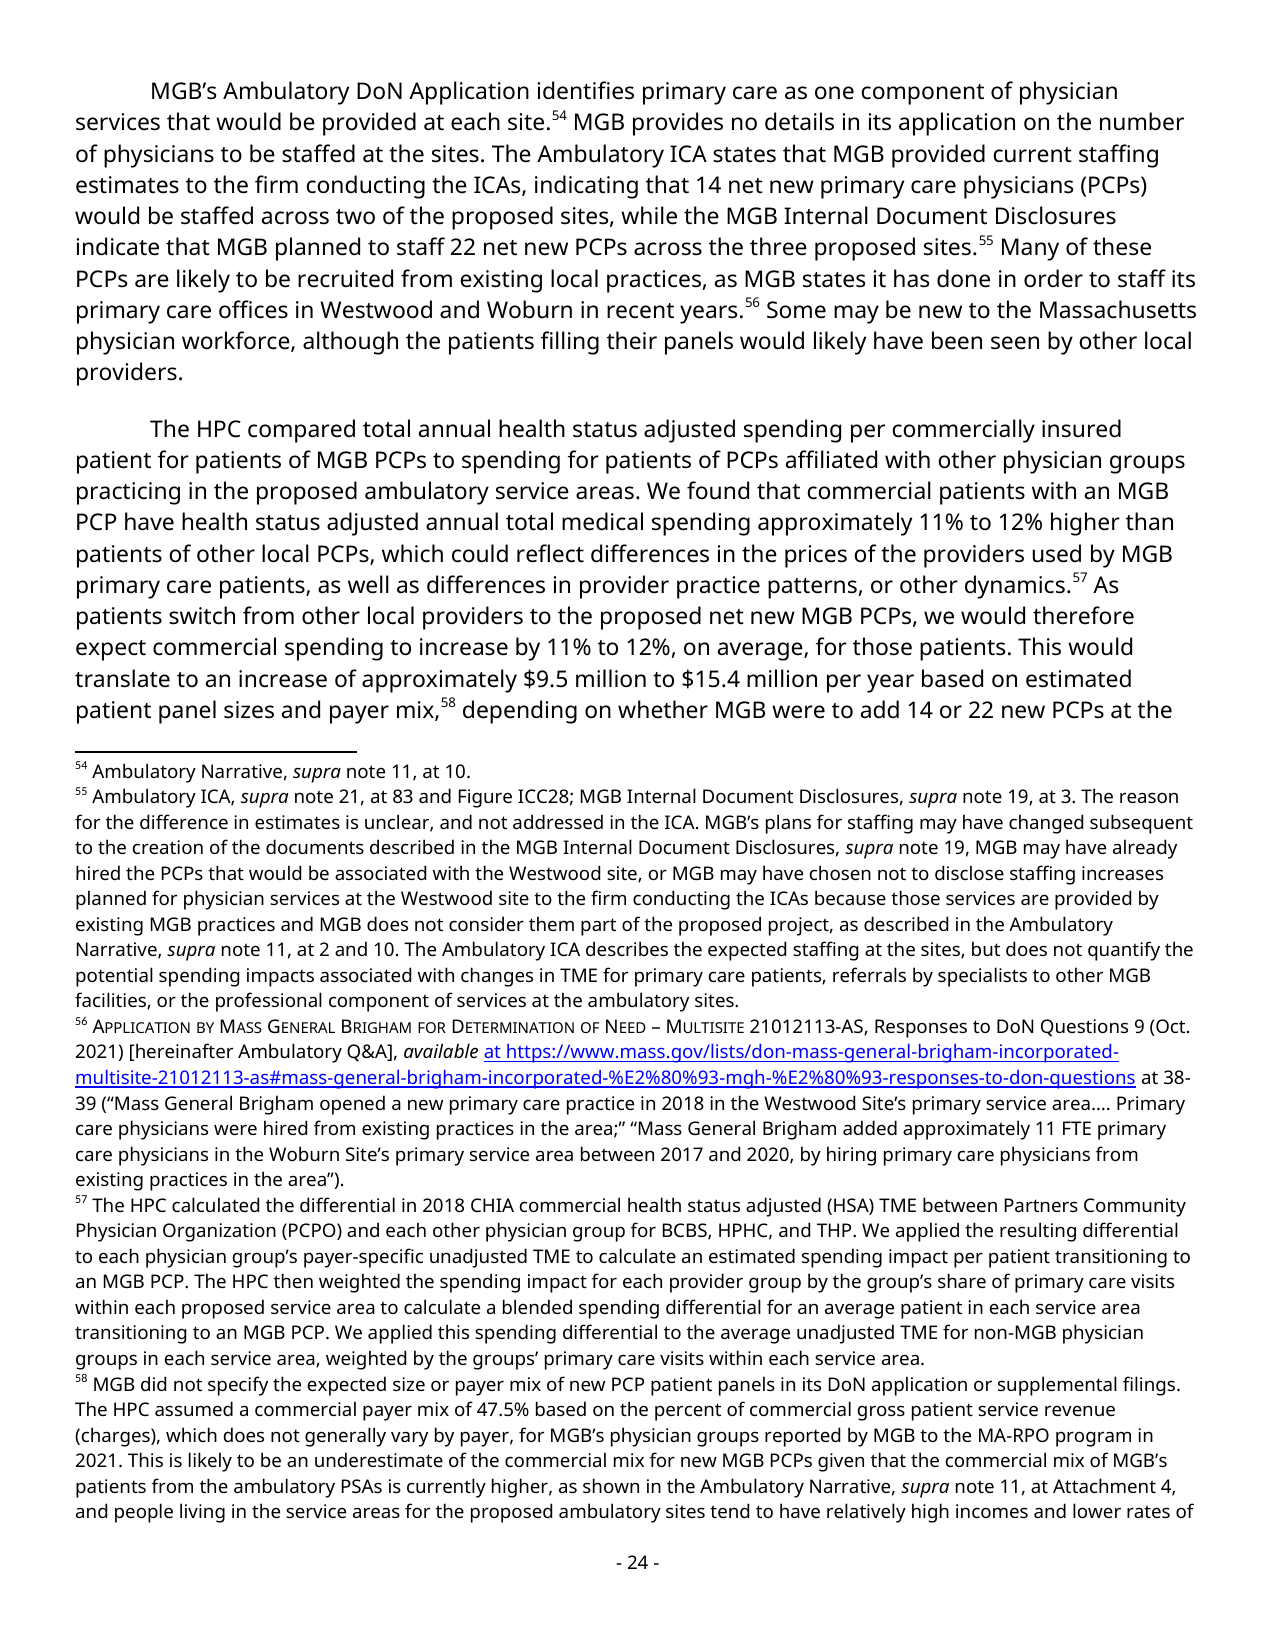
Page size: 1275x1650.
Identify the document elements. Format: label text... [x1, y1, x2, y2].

text MGB’s Ambulatory DoN Application identifies primary care as one component of physician services that would be provided at each site. MGB provides no details in its application on the number of physicians to be staffed at the sites. The Ambulatory ICA states that MGB provided current staffing estimates to the firm conducting the ICAs, indicating that 14 net new primary care physicians (PCPs) would be staffed across two of the proposed sites, while the MGB Internal Document Disclosures indicate that MGB planned to staff 22 net new PCPs across the three proposed sites. Many of these PCPs are likely to be recruited from existing local practices, as MGB states it has done in order to staff its primary care offices in Westwood and Woburn in recent years. Some may be new to the Massachusetts physician workforce, although the patients filling their panels would likely have been seen by other local providers. [75, 75, 1200, 387]
text The HPC compared total annual health status adjusted spending per commercially insured patient for patients of MGB PCPs to spending for patients of PCPs affiliated with other physician groups practicing in the proposed ambulatory service areas. We found that commercial patients with an MGB PCP have health status adjusted annual total medical spending approximately 11% to 12% higher than patients of other local PCPs, which could reflect differences in the prices of the providers used by MGB primary care patients, as well as differences in provider practice patterns, or other dynamics. As patients switch from other local providers to the proposed net new MGB PCPs, we would therefore expect commercial spending to increase by 11% to 12%, on average, for those patients. This would translate to an increase of approximately $9.5 million to $15.4 million per year based on estimated patient panel sizes and payer mix, depending on whether MGB were to add 14 or 22 new PCPs at the ambulatory sites. Spending may also change for patients with other types of insurance coverage (e.g., managed and Original Medicare and MassHealth) as they join MGB patient panels. [75, 412, 1200, 725]
